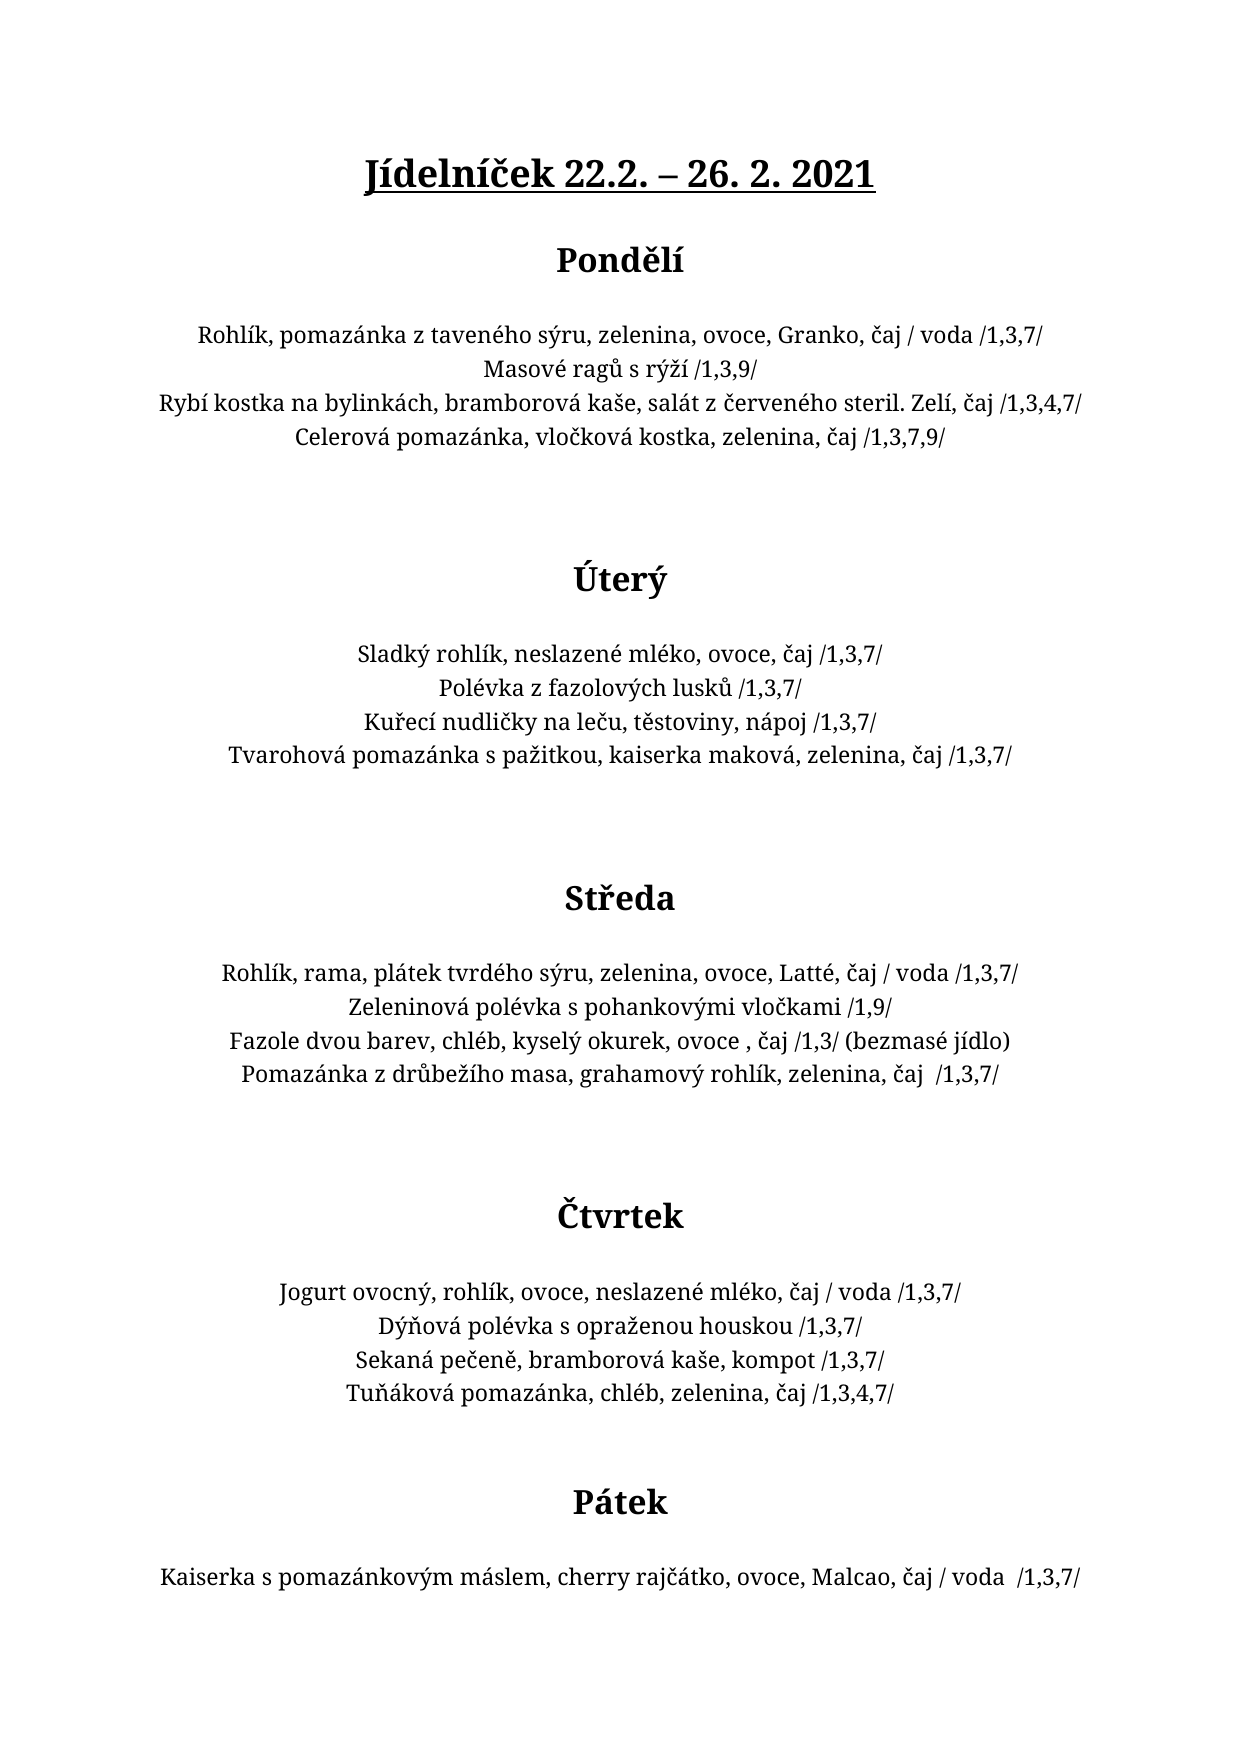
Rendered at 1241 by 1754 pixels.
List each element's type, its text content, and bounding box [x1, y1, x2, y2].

text Rohlík, pomazánka z taveného sýru, zelenina, ovoce, Granko, čaj / voda /1,3,7/ [148, 319, 1093, 350]
text Sekaná pečeně, bramborová kaše, kompot /1,3,7/ [148, 1343, 1093, 1375]
text Čtvrtek [148, 1193, 1093, 1239]
text Tvarohová pomazánka s pažitkou, kaiserka maková, zelenina, čaj /1,3,7/ [148, 739, 1093, 771]
text Jogurt ovocný, rohlík, ovoce, neslazené mléko, čaj / voda /1,3,7/ [148, 1276, 1093, 1307]
text Sladký rohlík, neslazené mléko, ovoce, čaj /1,3,7/ [148, 638, 1093, 669]
text Pondělí [148, 236, 1093, 282]
text Pomazánka z drůbežího masa, grahamový rohlík, zelenina, čaj /1,3,7/ [148, 1058, 1093, 1089]
text Dýňová polévka s opraženou houskou /1,3,7/ [148, 1310, 1093, 1341]
text Tuňáková pomazánka, chléb, zelenina, čaj /1,3,4,7/ [148, 1377, 1093, 1408]
text Fazole dvou barev, chléb, kyselý okurek, ovoce , čaj /1,3/ (bezmasé jídlo) [148, 1024, 1093, 1056]
text Celerová pomazánka, vločková kostka, zelenina, čaj /1,3,7,9/ [148, 420, 1093, 452]
text Polévka z fazolových lusků /1,3,7/ [148, 672, 1093, 703]
text Kuřecí nudličky na leču, těstoviny, nápoj /1,3,7/ [148, 706, 1093, 737]
text Jídelníček 22.2. – 26. 2. 2021 [148, 148, 1093, 199]
text Rohlík, rama, plátek tvrdého sýru, zelenina, ovoce, Latté, čaj / voda /1,3,7/ [148, 957, 1093, 988]
text Úterý [148, 555, 1093, 601]
text Středa [148, 874, 1093, 920]
text Masové ragů s rýží /1,3,9/ [148, 353, 1093, 384]
text Pátek [148, 1478, 1093, 1524]
text Kaiserka s pomazánkovým máslem, cherry rajčátko, ovoce, Malcao, čaj / voda /1,3,7/ [148, 1561, 1093, 1592]
text Rybí kostka na bylinkách, bramborová kaše, salát z červeného steril. Zelí, čaj /1,3,4,7/ [148, 387, 1093, 418]
text Zeleninová polévka s pohankovými vločkami /1,9/ [148, 991, 1093, 1022]
